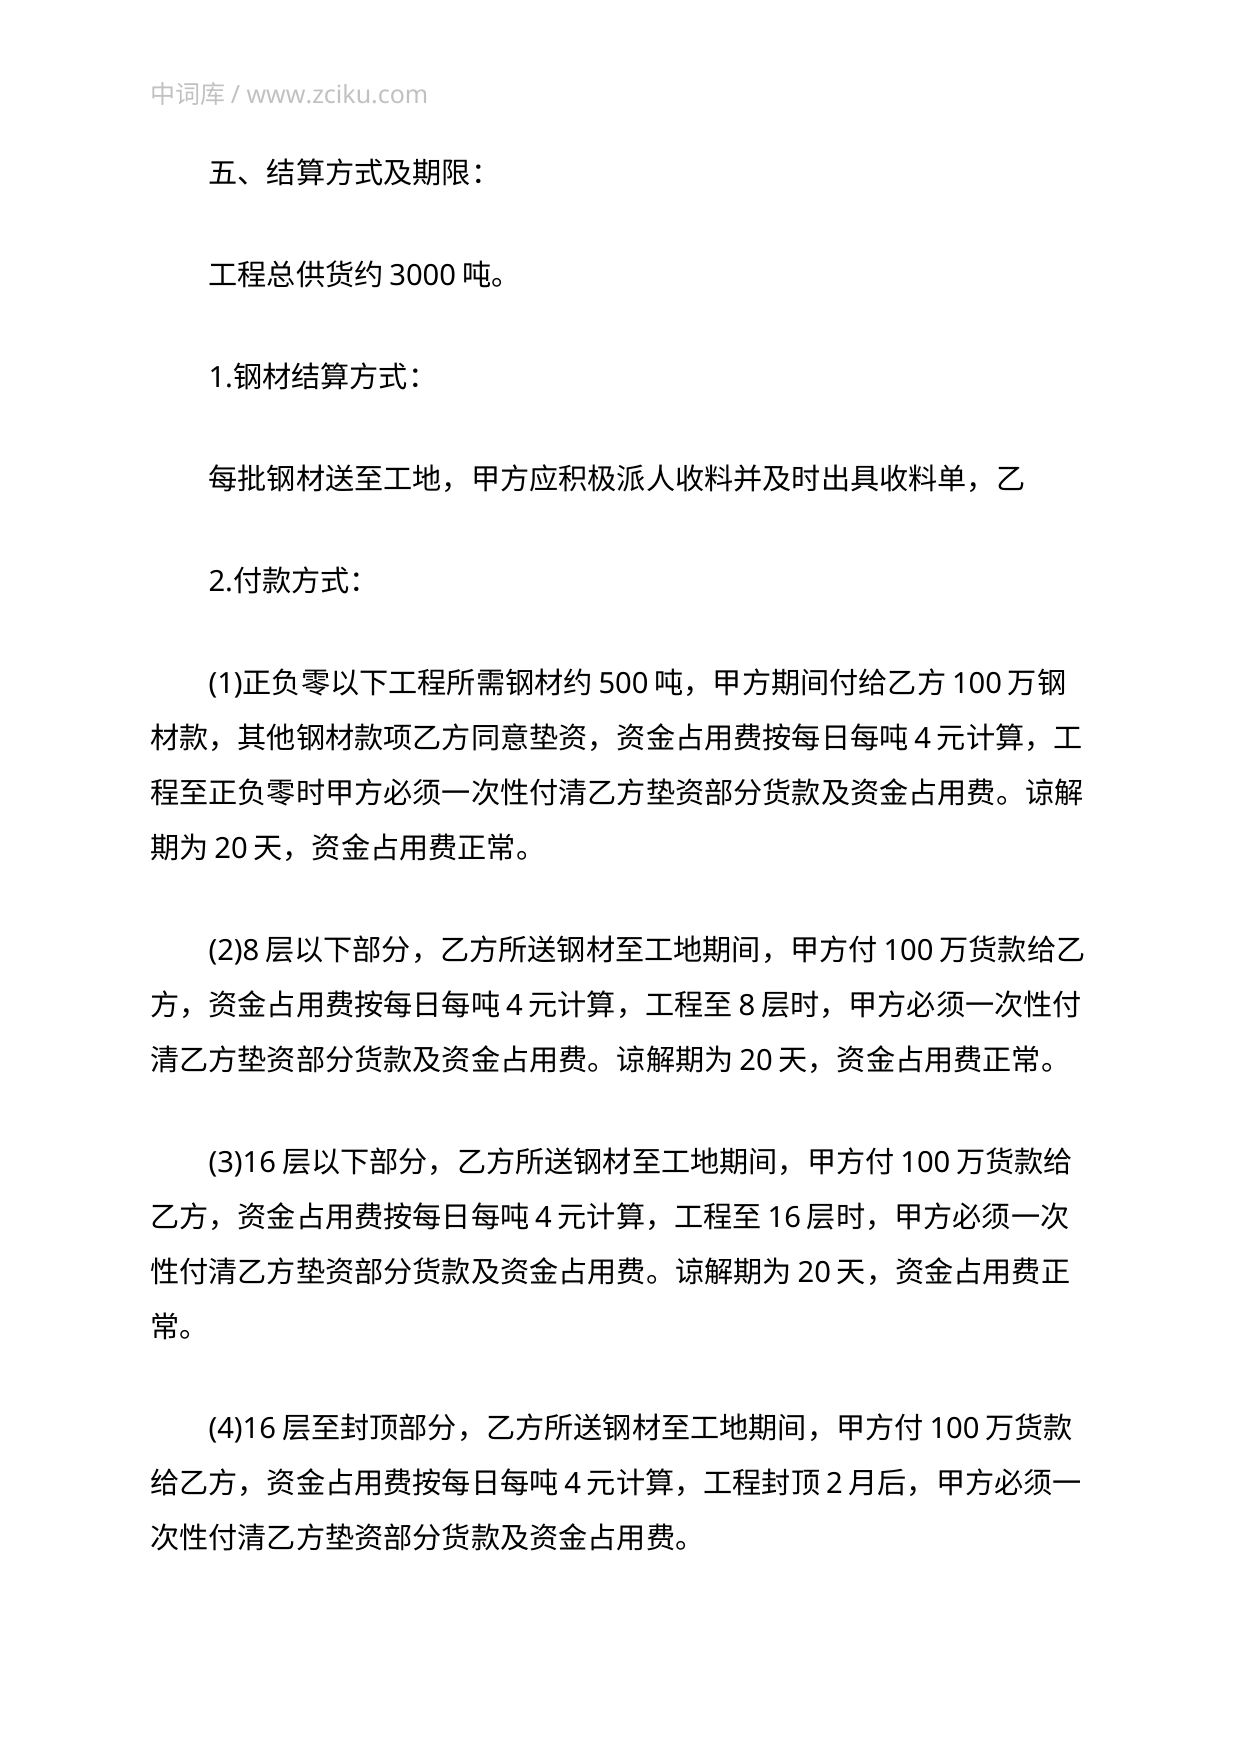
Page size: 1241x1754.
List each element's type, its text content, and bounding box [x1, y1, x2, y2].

text 2.付款方式： [150, 557, 1090, 600]
text 1.钢材结算方式： [150, 354, 1090, 396]
text 工程总供货约3000吨。 [150, 252, 1090, 294]
text (3)16层以下部分，乙方所送钢材至工地期间，甲方付100万货款给乙方，资金占用费按每日每吨4元计算，工程至16层时，甲方必须一次性付清乙方垫资部分货款及资金占用费。谅解期为20天，资金占用费正常。 [150, 1138, 1090, 1346]
text (2)8层以下部分，乙方所送钢材至工地期间，甲方付100万货款给乙方，资金占用费按每日每吨4元计算，工程至8层时，甲方必须一次性付清乙方垫资部分货款及资金占用费。谅解期为20天，资金占用费正常。 [150, 926, 1090, 1079]
text (1)正负零以下工程所需钢材约500吨，甲方期间付给乙方100万钢材款，其他钢材款项乙方同意垫资，资金占用费按每日每吨4元计算，工程至正负零时甲方必须一次性付清乙方垫资部分货款及资金占用费。谅解期为20天，资金占用费正常。 [150, 659, 1090, 867]
text (4)16层至封顶部分，乙方所送钢材至工地期间，甲方付100万货款给乙方，资金占用费按每日每吨4元计算，工程封顶2月后，甲方必须一次性付清乙方垫资部分货款及资金占用费。 [150, 1405, 1090, 1557]
text 五、结算方式及期限： [150, 150, 1090, 192]
text 每批钢材送至工地，甲方应积极派人收料并及时出具收料单，乙 [150, 456, 1090, 498]
